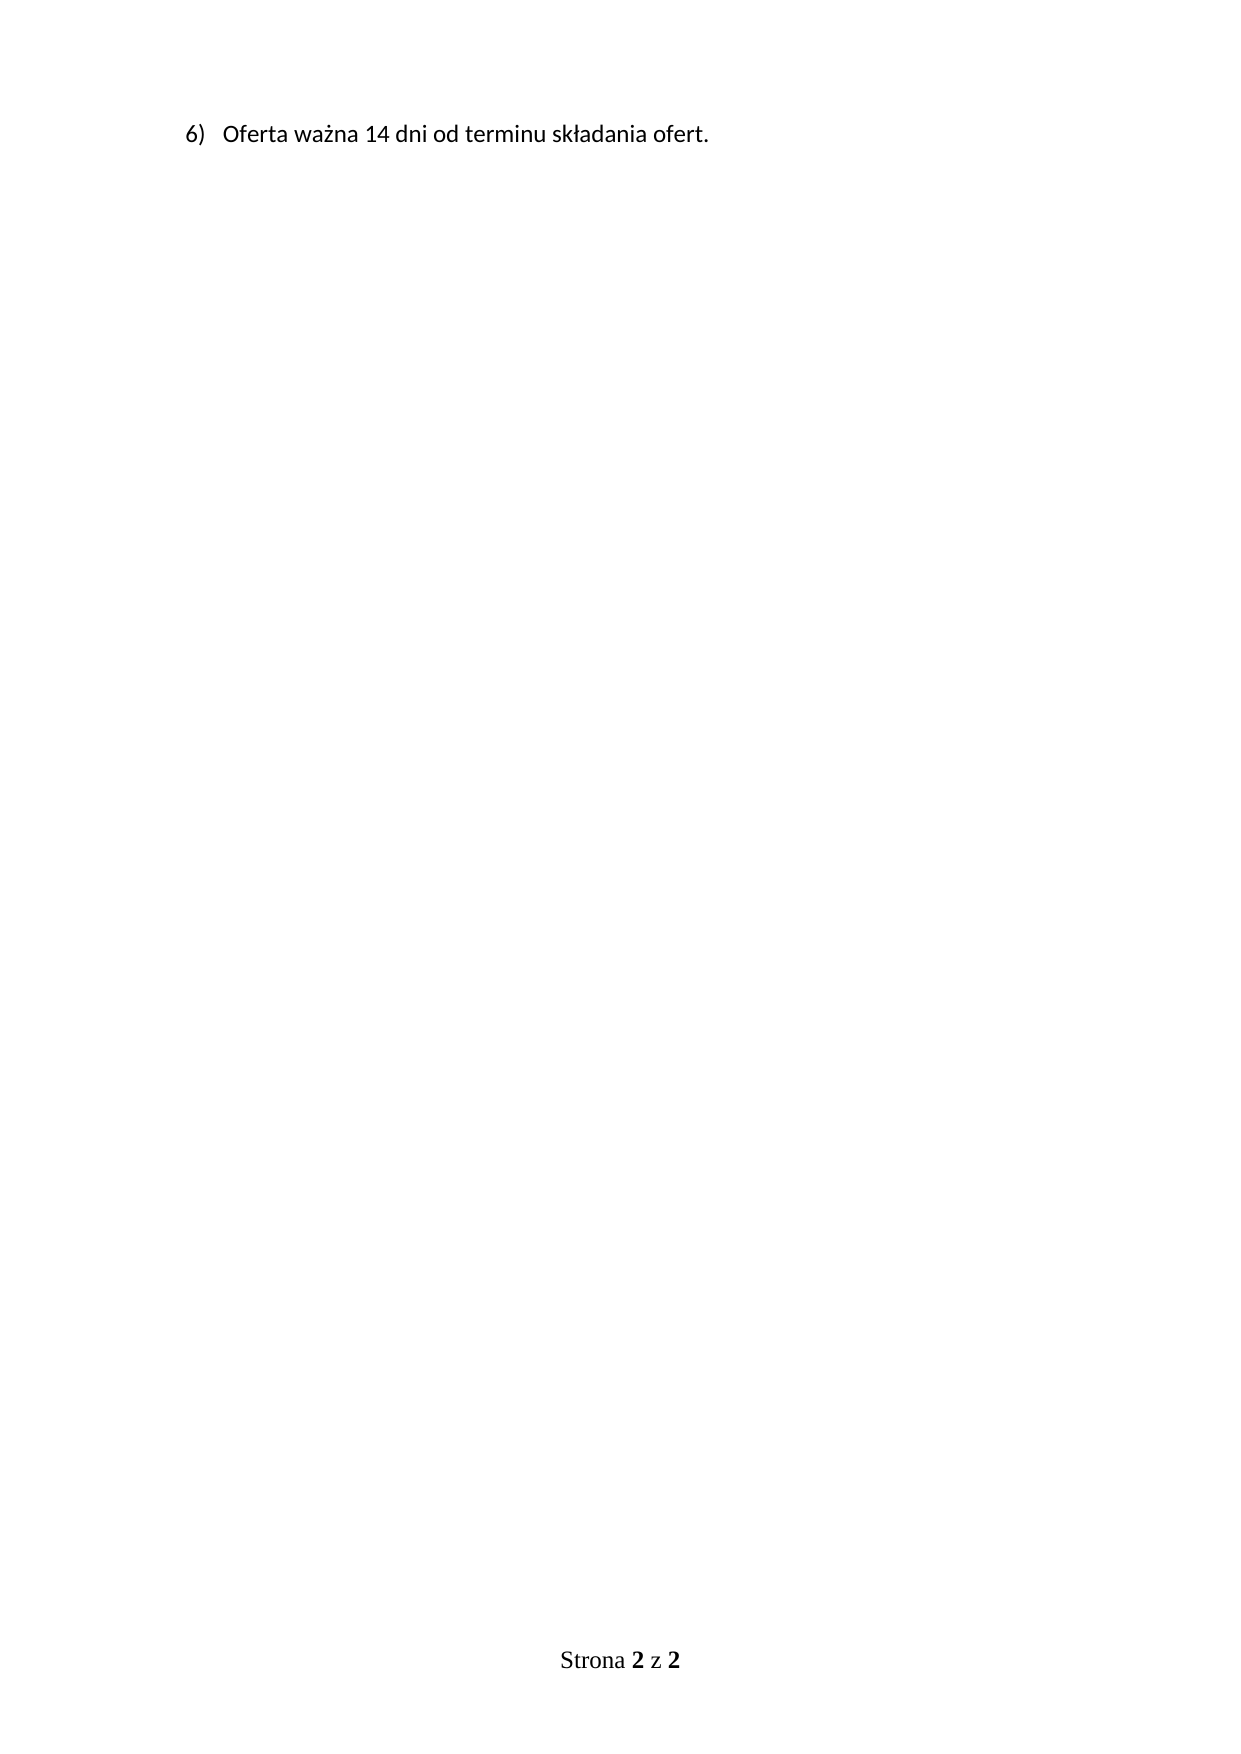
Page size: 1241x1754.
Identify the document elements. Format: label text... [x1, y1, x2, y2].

list Oferta ważna 14 dni od terminu składania ofert. [185, 118, 1092, 149]
